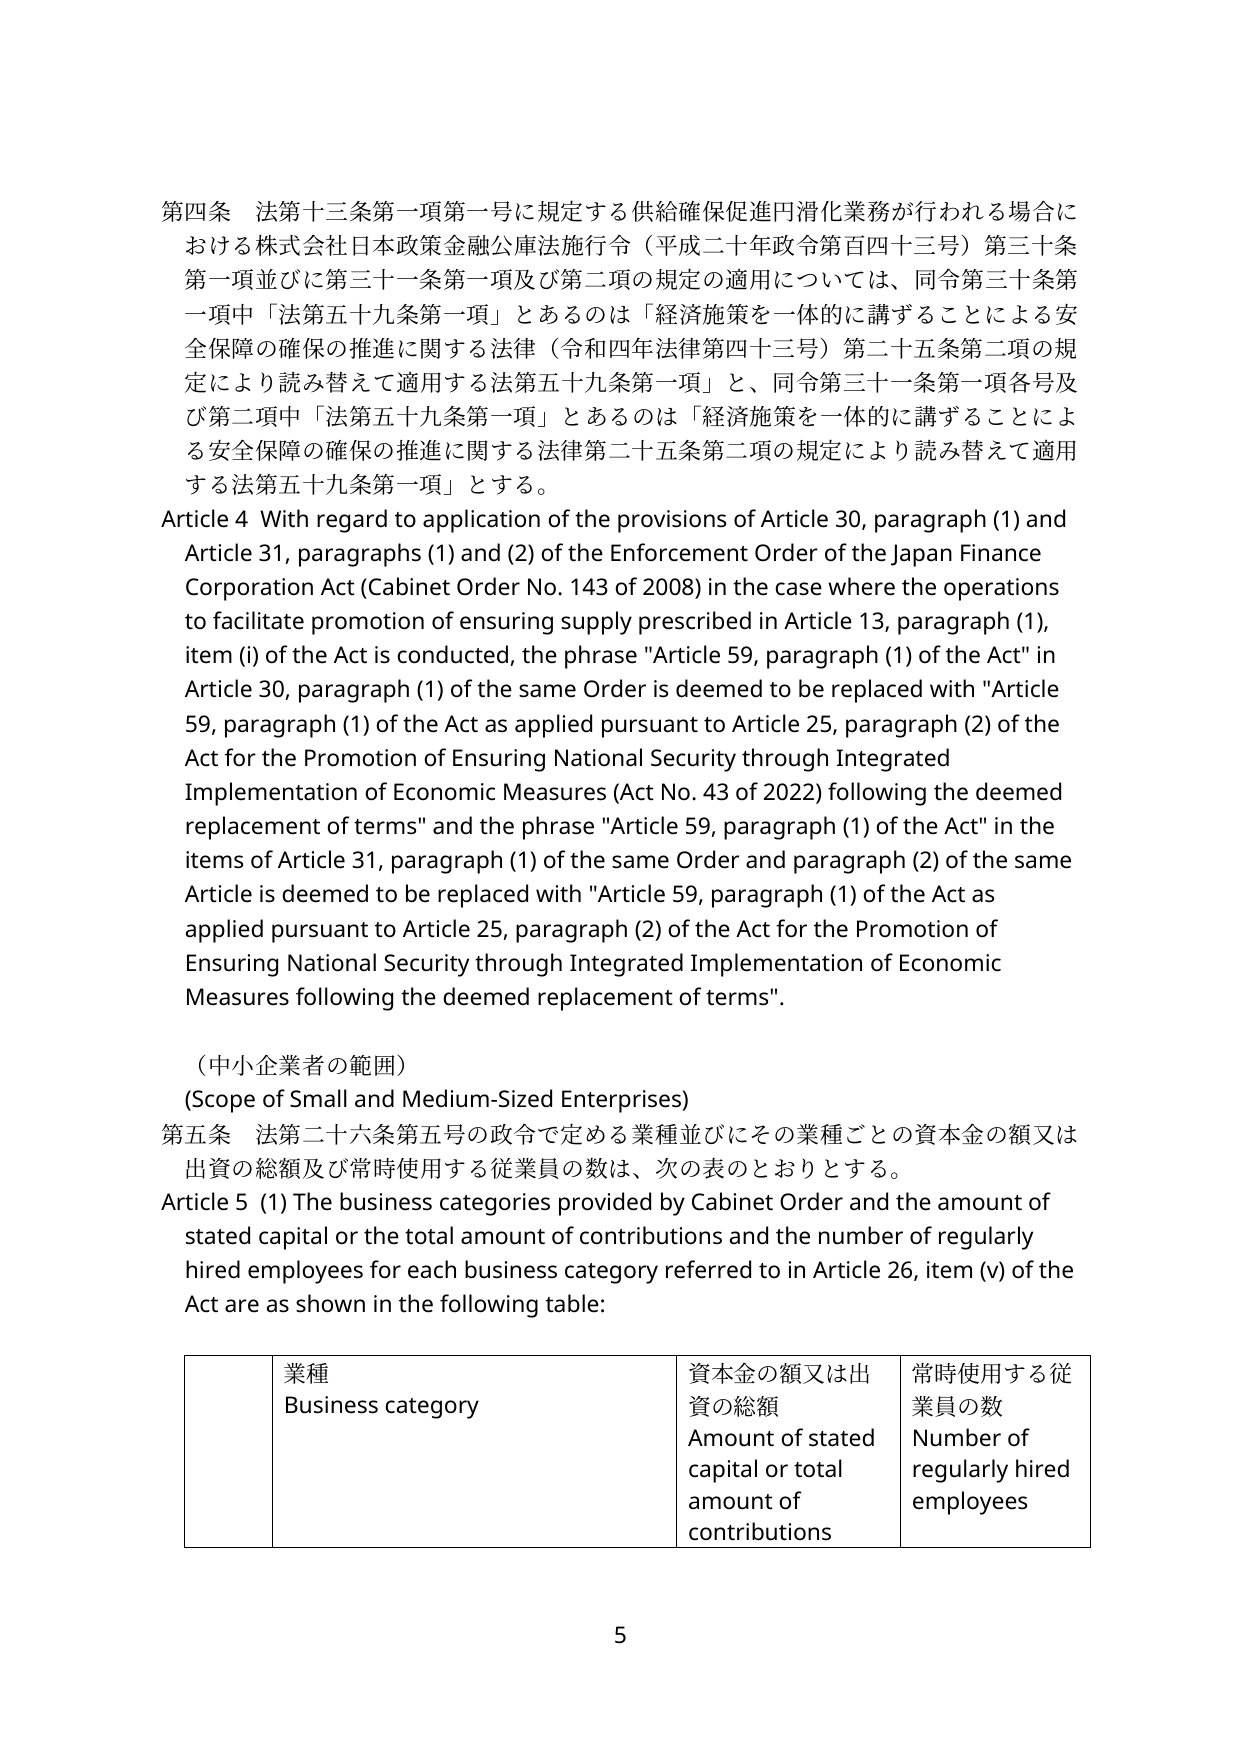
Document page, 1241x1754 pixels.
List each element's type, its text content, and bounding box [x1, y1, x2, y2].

text (Scope of Small and Medium-Sized Enterprises) [184, 1082, 1079, 1116]
table_header 資本金の額又は出資の総額 Amount of stated capital or total amount of contributions [677, 1356, 900, 1547]
table_header [185, 1356, 272, 1547]
text 第五条 法第二十六条第五号の政令で定める業種並びにその業種ごとの資本金の額又は出資の総額及び常時使用する従業員の数は、次の表のとおりとする。 [161, 1116, 1079, 1184]
table_header 業種 Business category [273, 1356, 676, 1547]
text 第四条 法第十三条第一項第一号に規定する供給確保促進円滑化業務が行われる場合における株式会社日本政策金融公庫法施行令（平成二十年政令第百四十三号）第三十条第一項並びに第三十一条第一項及び第二項の規定の適用については、同令第三十条第一項中「法第五十九条第一項」とあるのは「経済施策を一体的に講ずることによる安全保障の確保の推進に関する法律（令和四年法律第四十三号）第二十五条第二項の規定により読み替えて適用する法第五十九条第一項」と、同令第三十一条第一項各号及び第二項中「法第五十九条第一項」とあるのは「経済施策を一体的に講ずることによる安全保障の確保の推進に関する法律第二十五条第二項の規定により読み替えて適用する法第五十九条第一項」とする。 [161, 194, 1079, 501]
text （中小企業者の範囲） [184, 1048, 1079, 1082]
table_header 常時使用する従業員の数 Number of regularly hired employees [901, 1356, 1090, 1547]
text Article 5 (1) The business categories provided by Cabinet Order and the amount of stated capital or the total amount of contributions and the number of regularly hired employees for each business category referred to in Article 26, item (v) of the Act are as shown in the following table: [161, 1184, 1079, 1321]
text Article 4 With regard to application of the provisions of Article 30, paragraph (1) and Article 31, paragraphs (1) and (2) of the Enforcement Order of the Japan Finance Corporation Act (Cabinet Order No. 143 of 2008) in the case where the operations to facilitate promotion of ensuring supply prescribed in Article 13, paragraph (1), item (i) of the Act is conducted, the phrase "Article 59, paragraph (1) of the Act" in Article 30, paragraph (1) of the same Order is deemed to be replaced with "Article 59, paragraph (1) of the Act as applied pursuant to Article 25, paragraph (2) of the Act for the Promotion of Ensuring National Security through Integrated Implementation of Economic Measures (Act No. 43 of 2022) following the deemed replacement of terms" and the phrase "Article 59, paragraph (1) of the Act" in the items of Article 31, paragraph (1) of the same Order and paragraph (2) of the same Article is deemed to be replaced with "Article 59, paragraph (1) of the Act as applied pursuant to Article 25, paragraph (2) of the Act for the Promotion of Ensuring National Security through Integrated Implementation of Economic Measures following the deemed replacement of terms". [161, 501, 1079, 1014]
